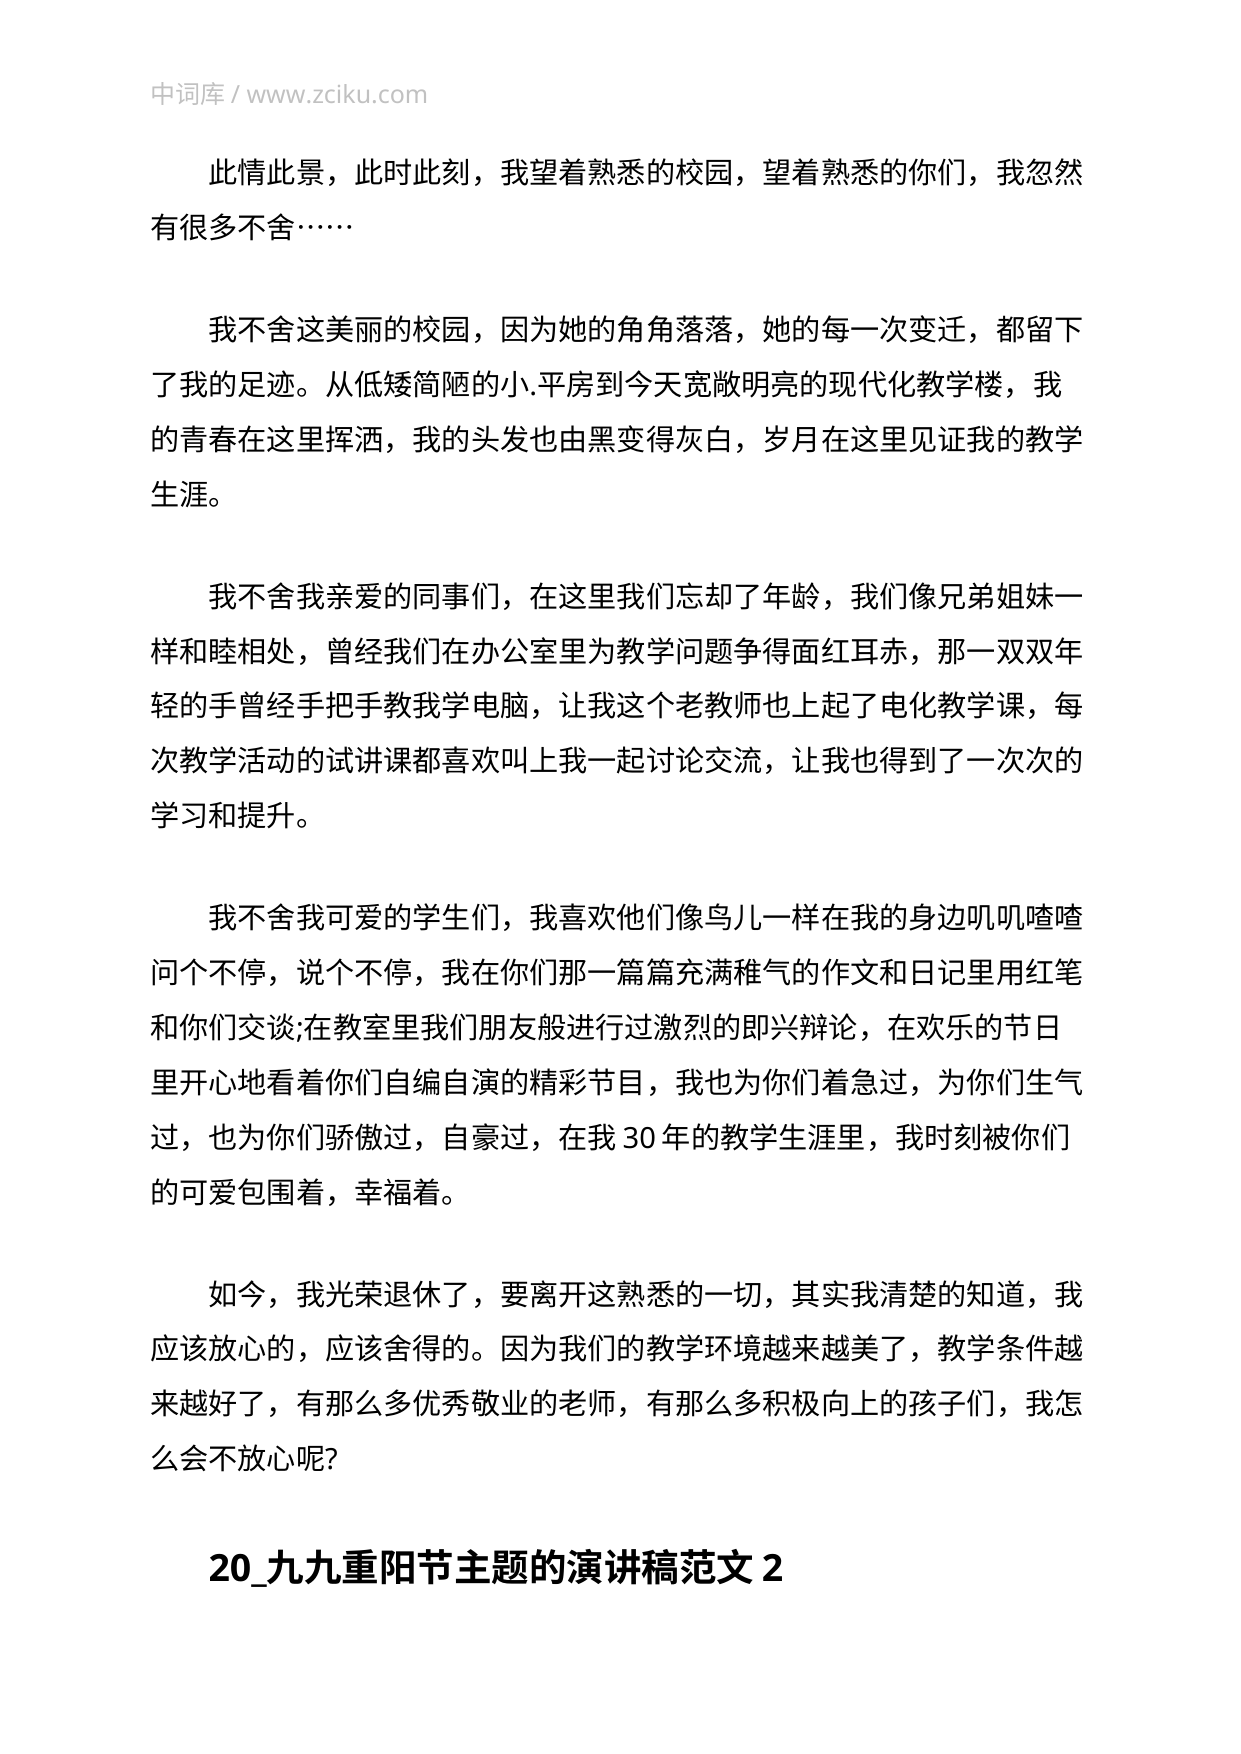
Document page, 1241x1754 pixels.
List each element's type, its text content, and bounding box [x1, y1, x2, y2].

text 此情此景，此时此刻，我望着熟悉的校园，望着熟悉的你们，我忽然有很多不舍…… [150, 150, 1090, 247]
text 我不舍我亲爱的同事们，在这里我们忘却了年龄，我们像兄弟姐妹一样和睦相处，曾经我们在办公室里为教学问题争得面红耳赤，那一双双年轻的手曾经手把手教我学电脑，让我这个老教师也上起了电化教学课，每次教学活动的试讲课都喜欢叫上我一起讨论交流，让我也得到了一次次的学习和提升。 [150, 573, 1090, 835]
text 如今，我光荣退休了，要离开这熟悉的一切，其实我清楚的知道，我应该放心的，应该舍得的。因为我们的教学环境越来越美了，教学条件越来越好了，有那么多优秀敬业的老师，有那么多积极向上的孩子们，我怎么会不放心呢? [150, 1271, 1090, 1478]
text 我不舍我可爱的学生们，我喜欢他们像鸟儿一样在我的身边叽叽喳喳问个不停，说个不停，我在你们那一篇篇充满稚气的作文和日记里用红笔和你们交谈;在教室里我们朋友般进行过激烈的即兴辩论，在欢乐的节日里开心地看着你们自编自演的精彩节目，我也为你们着急过，为你们生气过，也为你们骄傲过，自豪过，在我30年的教学生涯里，我时刻被你们的可爱包围着，幸福着。 [150, 894, 1090, 1212]
text 我不舍这美丽的校园，因为她的角角落落，她的每一次变迁，都留下了我的足迹。从低矮简陋的小.平房到今天宽敞明亮的现代化教学楼，我的青春在这里挥洒，我的头发也由黑变得灰白，岁月在这里见证我的教学生涯。 [150, 307, 1090, 514]
text 20_九九重阳节主题的演讲稿范文2 [150, 1538, 1090, 1592]
